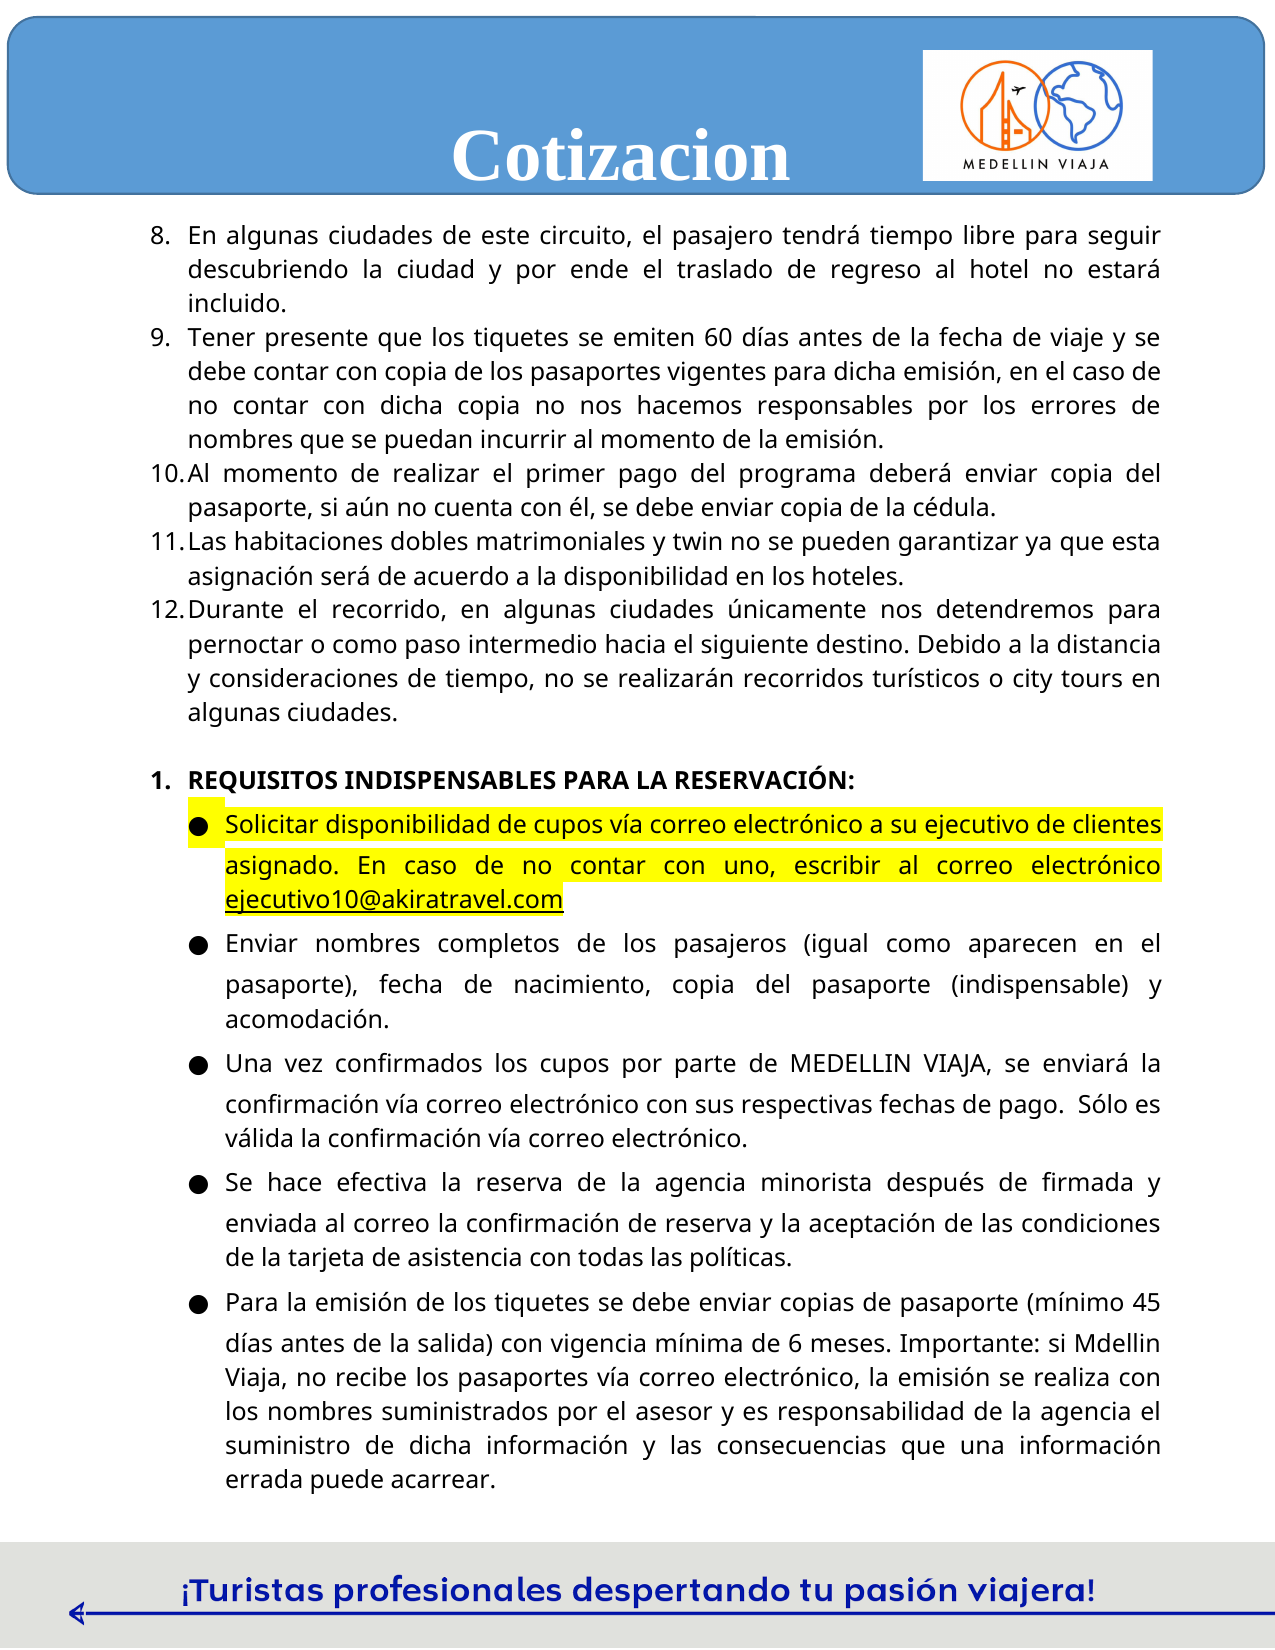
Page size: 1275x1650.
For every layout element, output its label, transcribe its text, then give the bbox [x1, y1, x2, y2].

list Para la emisión de los tiquetes se debe enviar copias de pasaporte (mínimo 45 días antes de la salida) con vigencia mínima de 6 meses. Importante: si Mdellin Viaja, no recibe los pasaportes vía correo electrónico, la emisión se realiza con los nombres suministrados por el asesor y es responsabilidad de la agencia el suministro de dicha información y las consecuencias que una información errada puede acarrear. [187, 1274, 1162, 1496]
list Al momento de realizar el primer pago del programa deberá enviar copia del pasaporte, si aún no cuenta con él, se debe enviar copia de la cédula. [150, 456, 1162, 524]
list REQUISITOS INDISPENSABLES PARA LA RESERVACIÓN: [150, 762, 1162, 797]
picture [922, 50, 1153, 181]
list En algunas ciudades de este circuito, el pasajero tendrá tiempo libre para seguir descubriendo la ciudad y por ende el traslado de regreso al hotel no estará incluido. [150, 217, 1162, 320]
list Tener presente que los tiquetes se emiten 60 días antes de la fecha de viaje y se debe contar con copia de los pasaportes vigentes para dicha emisión, en el caso de no contar con dicha copia no nos hacemos responsables por los errores de nombres que se puedan incurrir al momento de la emisión. [150, 320, 1162, 456]
list Las habitaciones dobles matrimoniales y twin no se pueden garantizar ya que esta asignación será de acuerdo a la disponibilidad en los hoteles. [150, 524, 1162, 592]
picture [0, 1542, 1275, 1648]
list Solicitar disponibilidad de cupos vía correo electrónico a su ejecutivo de clientes asignado. En caso de no contar con uno, escribir al correo electrónico ejecutivo10@akiratravel.com [187, 797, 1162, 916]
list Enviar nombres completos de los pasajeros (igual como aparecen en el pasaporte), fecha de nacimiento, copia del pasaporte (indispensable) y acomodación. [187, 916, 1162, 1035]
list Una vez confirmados los cupos por parte de MEDELLIN VIAJA, se enviará la confirmación vía correo electrónico con sus respectivas fechas de pago. Sólo es válida la confirmación vía correo electrónico. [187, 1035, 1162, 1155]
list Durante el recorrido, en algunas ciudades únicamente nos detendremos para pernoctar o como paso intermedio hacia el siguiente destino. Debido a la distancia y consideraciones de tiempo, no se realizarán recorridos turísticos o city tours en algunas ciudades. [150, 592, 1162, 728]
list Se hace efectiva la reserva de la agencia minorista después de firmada y enviada al correo la confirmación de reserva y la aceptación de las condiciones de la tarjeta de asistencia con todas las políticas. [187, 1155, 1162, 1274]
